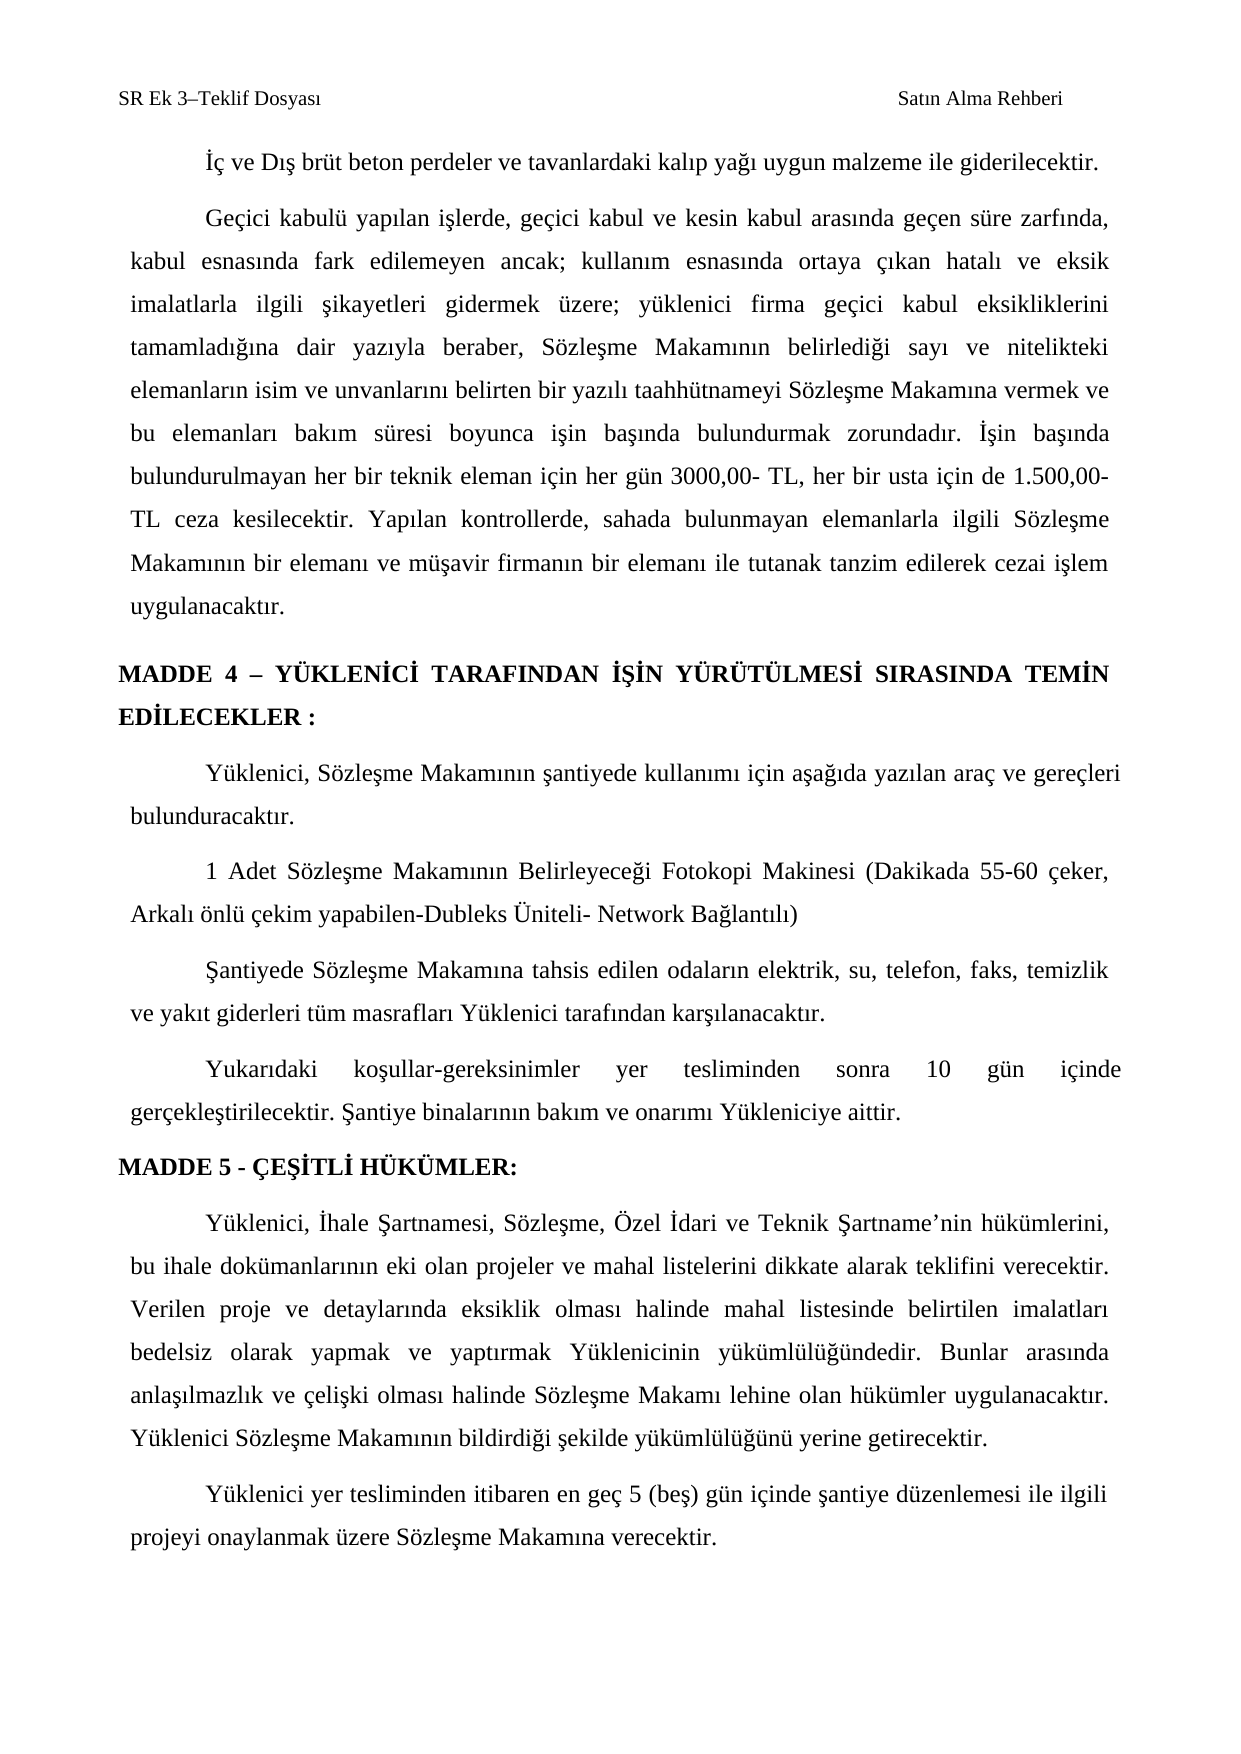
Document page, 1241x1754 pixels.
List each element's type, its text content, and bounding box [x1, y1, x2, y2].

text Yüklenici, Sözleşme Makamının şantiyede kullanımı için aşağıda yazılan araç ve gereçleri bulunduracaktır. [130, 758, 1122, 829]
subtitle MADDE 5 - ÇEŞİTLİ HÜKÜMLER: [118, 1152, 1122, 1181]
text İç ve Dış brüt beton perdeler ve tavanlardaki kalıp yağı uygun malzeme ile giderilecektir. [130, 147, 1122, 176]
text Şantiyede Sözleşme Makamına tahsis edilen odaların elektrik, su, telefon, faks, temizlik ve yakıt giderleri tüm masrafları Yüklenici tarafından karşılanacaktır. [130, 955, 1109, 1027]
text Yüklenici, İhale Şartnamesi, Sözleşme, Özel İdari ve Teknik Şartname’nin hükümlerini, bu ihale dokümanlarının eki olan projeler ve mahal listelerini dikkate alarak teklifini verecektir. Verilen proje ve detaylarında eksiklik olması halinde mahal listesinde belirtilen imalatları bedelsiz olarak yapmak ve yaptırmak Yüklenicinin yükümlülüğündedir. Bunlar arasında anlaşılmazlık ve çelişki olması halinde Sözleşme Makamı lehine olan hükümler uygulanacaktır. Yüklenici Sözleşme Makamının bildirdiği şekilde yükümlülüğünü yerine getirecektir. [130, 1208, 1110, 1452]
text 1 Adet Sözleşme Makamının Belirleyeceği Fotokopi Makinesi (Dakikada 55-60 çeker, Arkalı önlü çekim yapabilen-Dubleks Üniteli- Network Bağlantılı) [130, 856, 1110, 928]
text Yüklenici yer tesliminden itibaren en geç 5 (beş) gün içinde şantiye düzenlemesi ile ilgili projeyi onaylanmak üzere Sözleşme Makamına verecektir. [130, 1479, 1109, 1551]
text Geçici kabulü yapılan işlerde, geçici kabul ve kesin kabul arasında geçen süre zarfında, kabul esnasında fark edilemeyen ancak; kullanım esnasında ortaya çıkan hatalı ve eksik imalatlarla ilgili şikayetleri gidermek üzere; yüklenici firma geçici kabul eksikliklerini tamamladığına dair yazıyla beraber, Sözleşme Makamının belirlediği sayı ve nitelikteki elemanların isim ve unvanlarını belirten bir yazılı taahhütnameyi Sözleşme Makamına vermek ve bu elemanları bakım süresi boyunca işin başında bulundurmak zorundadır. İşin başında bulundurulmayan her bir teknik eleman için her gün 3000,00- TL, her bir usta için de 1.500,00- TL ceza kesilecektir. Yapılan kontrollerde, sahada bulunmayan elemanlarla ilgili Sözleşme Makamının bir elemanı ve müşavir firmanın bir elemanı ile tutanak tanzim edilerek cezai işlem uygulanacaktır. [130, 203, 1110, 619]
subtitle MADDE 4 – YÜKLENİCİ TARAFINDAN İŞİN YÜRÜTÜLMESİ SIRASINDA TEMİN EDİLECEKLER : [118, 659, 1110, 731]
text Yukarıdaki koşullar-gereksinimler yer tesliminden sonra 10 gün içinde gerçekleştirilecektir. Şantiye binalarının bakım ve onarımı Yükleniciye aittir. [130, 1054, 1122, 1126]
